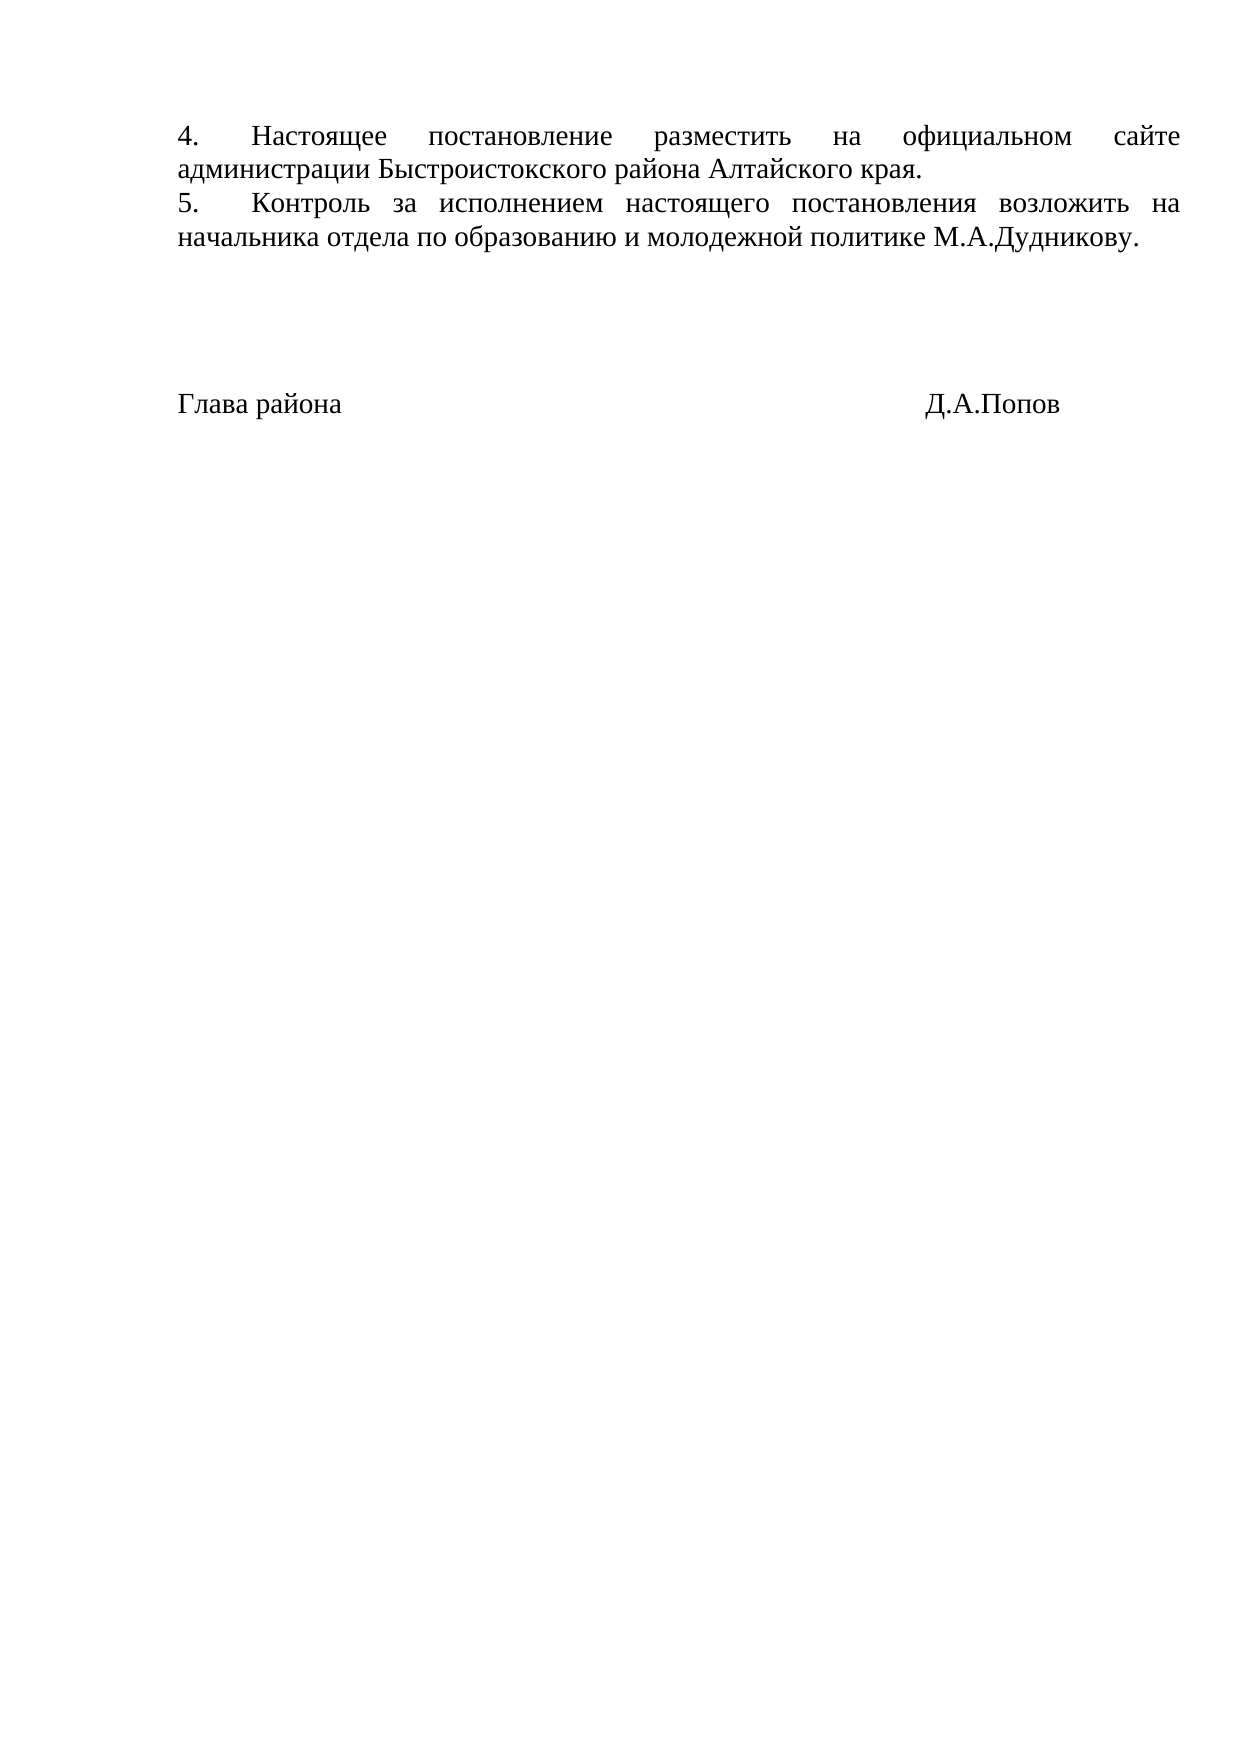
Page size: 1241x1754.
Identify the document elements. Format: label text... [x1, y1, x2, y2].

text Глава района Д.А.Попов [177, 386, 1181, 420]
list Контроль за исполнением настоящего постановления возложить на начальника отдела по образованию и молодежной политике М.А.Дудникову. [177, 185, 1181, 252]
list Настоящее постановление разместить на официальном сайте администрации Быстроистокского района Алтайского края. [177, 118, 1181, 185]
